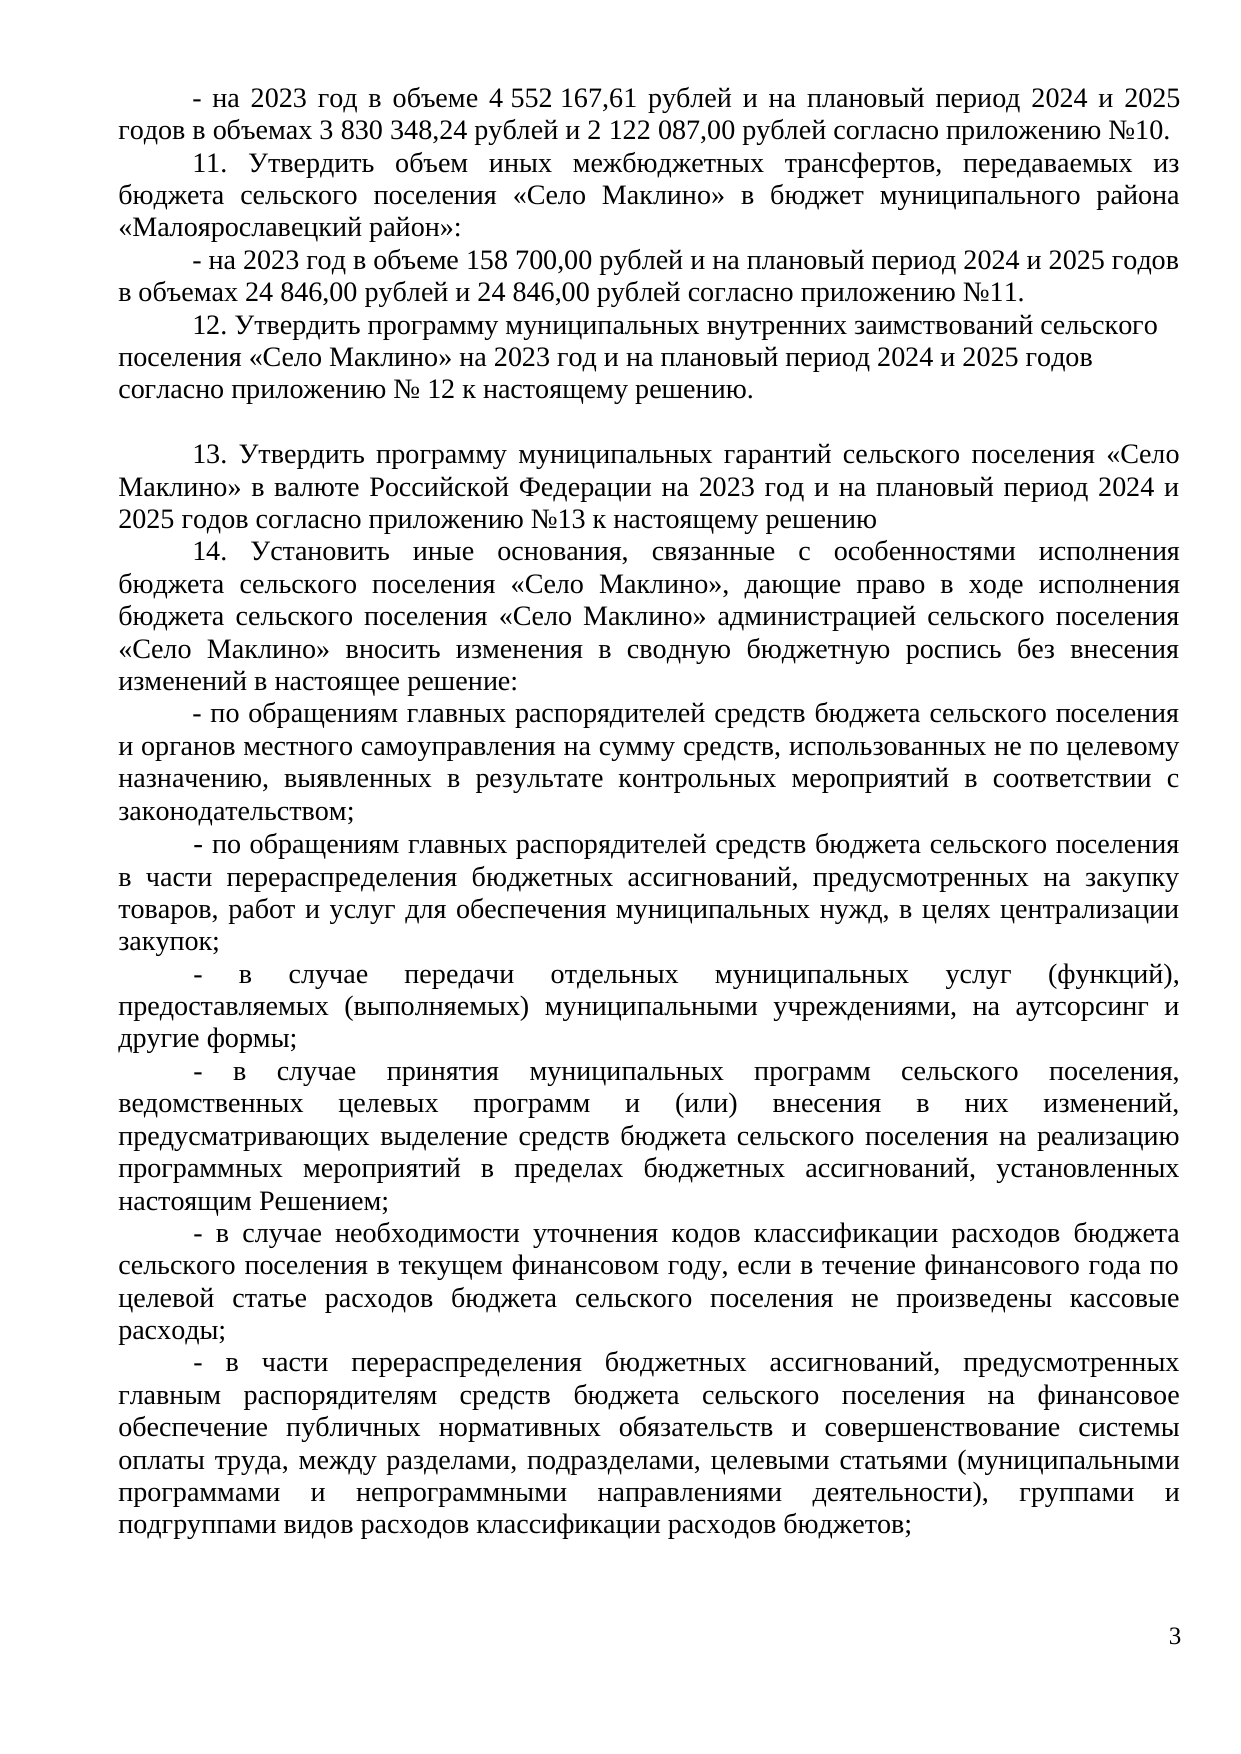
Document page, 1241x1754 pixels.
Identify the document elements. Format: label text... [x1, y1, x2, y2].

text - в случае принятия муниципальных программ сельского поселения, ведомственных целевых программ и (или) внесения в них изменений, предусматривающих выделение средств бюджета сельского поселения на реализацию программных мероприятий в пределах бюджетных ассигнований, установленных настоящим Решением; [118, 1054, 1181, 1216]
text 12. Утвердить программу муниципальных внутренних заимствований сельского поселения «Село Маклино» на 2023 год и на плановый период 2024 и 2025 годов согласно приложению № 12 к настоящему решению. [118, 308, 1181, 405]
text - на 2023 год в объеме 4 552 167,61 рублей и на плановый период 2024 и 2025 годов в объемах 3 830 348,24 рублей и 2 122 087,00 рублей согласно приложению №10. [118, 81, 1181, 146]
text - в части перераспределения бюджетных ассигнований, предусмотренных главным распорядителям средств бюджета сельского поселения на финансовое обеспечение публичных нормативных обязательств и совершенствование системы оплаты труда, между разделами, подразделами, целевыми статьями (муниципальными программами и непрограммными направлениями деятельности), группами и подгруппами видов расходов классификации расходов бюджетов; [118, 1346, 1181, 1540]
text 14. Установить иные основания, связанные с особенностями исполнения бюджета сельского поселения «Село Маклино», дающие право в ходе исполнения бюджета сельского поселения «Село Маклино» администрацией сельского поселения «Село Маклино» вносить изменения в сводную бюджетную роспись без внесения изменений в настоящее решение: [118, 534, 1181, 696]
text - по обращениям главных распорядителей средств бюджета сельского поселения в части перераспределения бюджетных ассигнований, предусмотренных на закупку товаров, работ и услуг для обеспечения муниципальных нужд, в целях централизации закупок; [118, 826, 1181, 957]
text 11. Утвердить объем иных межбюджетных трансфертов, передаваемых из бюджета сельского поселения «Село Маклино» в бюджет муниципального района «Малоярославецкий район»: [118, 146, 1181, 243]
text - на 2023 год в объеме 158 700,00 рублей и на плановый период 2024 и 2025 годов в объемах 24 846,00 рублей и 24 846,00 рублей согласно приложению №11. [118, 243, 1181, 308]
text - по обращениям главных распорядителей средств бюджета сельского поселения и органов местного самоуправления на сумму средств, использованных не по целевому назначению, выявленных в результате контрольных мероприятий в соответствии с законодательством; [118, 696, 1181, 826]
text - в случае передачи отдельных муниципальных услуг (функций), предоставляемых (выполняемых) муниципальными учреждениями, на аутсорсинг и другие формы; [118, 957, 1181, 1054]
text 13. Утвердить программу муниципальных гарантий сельского поселения «Село Маклино» в валюте Российской Федерации на 2023 год и на плановый период 2024 и 2025 годов согласно приложению №13 к настоящему решению [118, 437, 1181, 534]
text - в случае необходимости уточнения кодов классификации расходов бюджета сельского поселения в текущем финансовом году, если в течение финансового года по целевой статье расходов бюджета сельского поселения не произведены кассовые расходы; [118, 1216, 1181, 1346]
